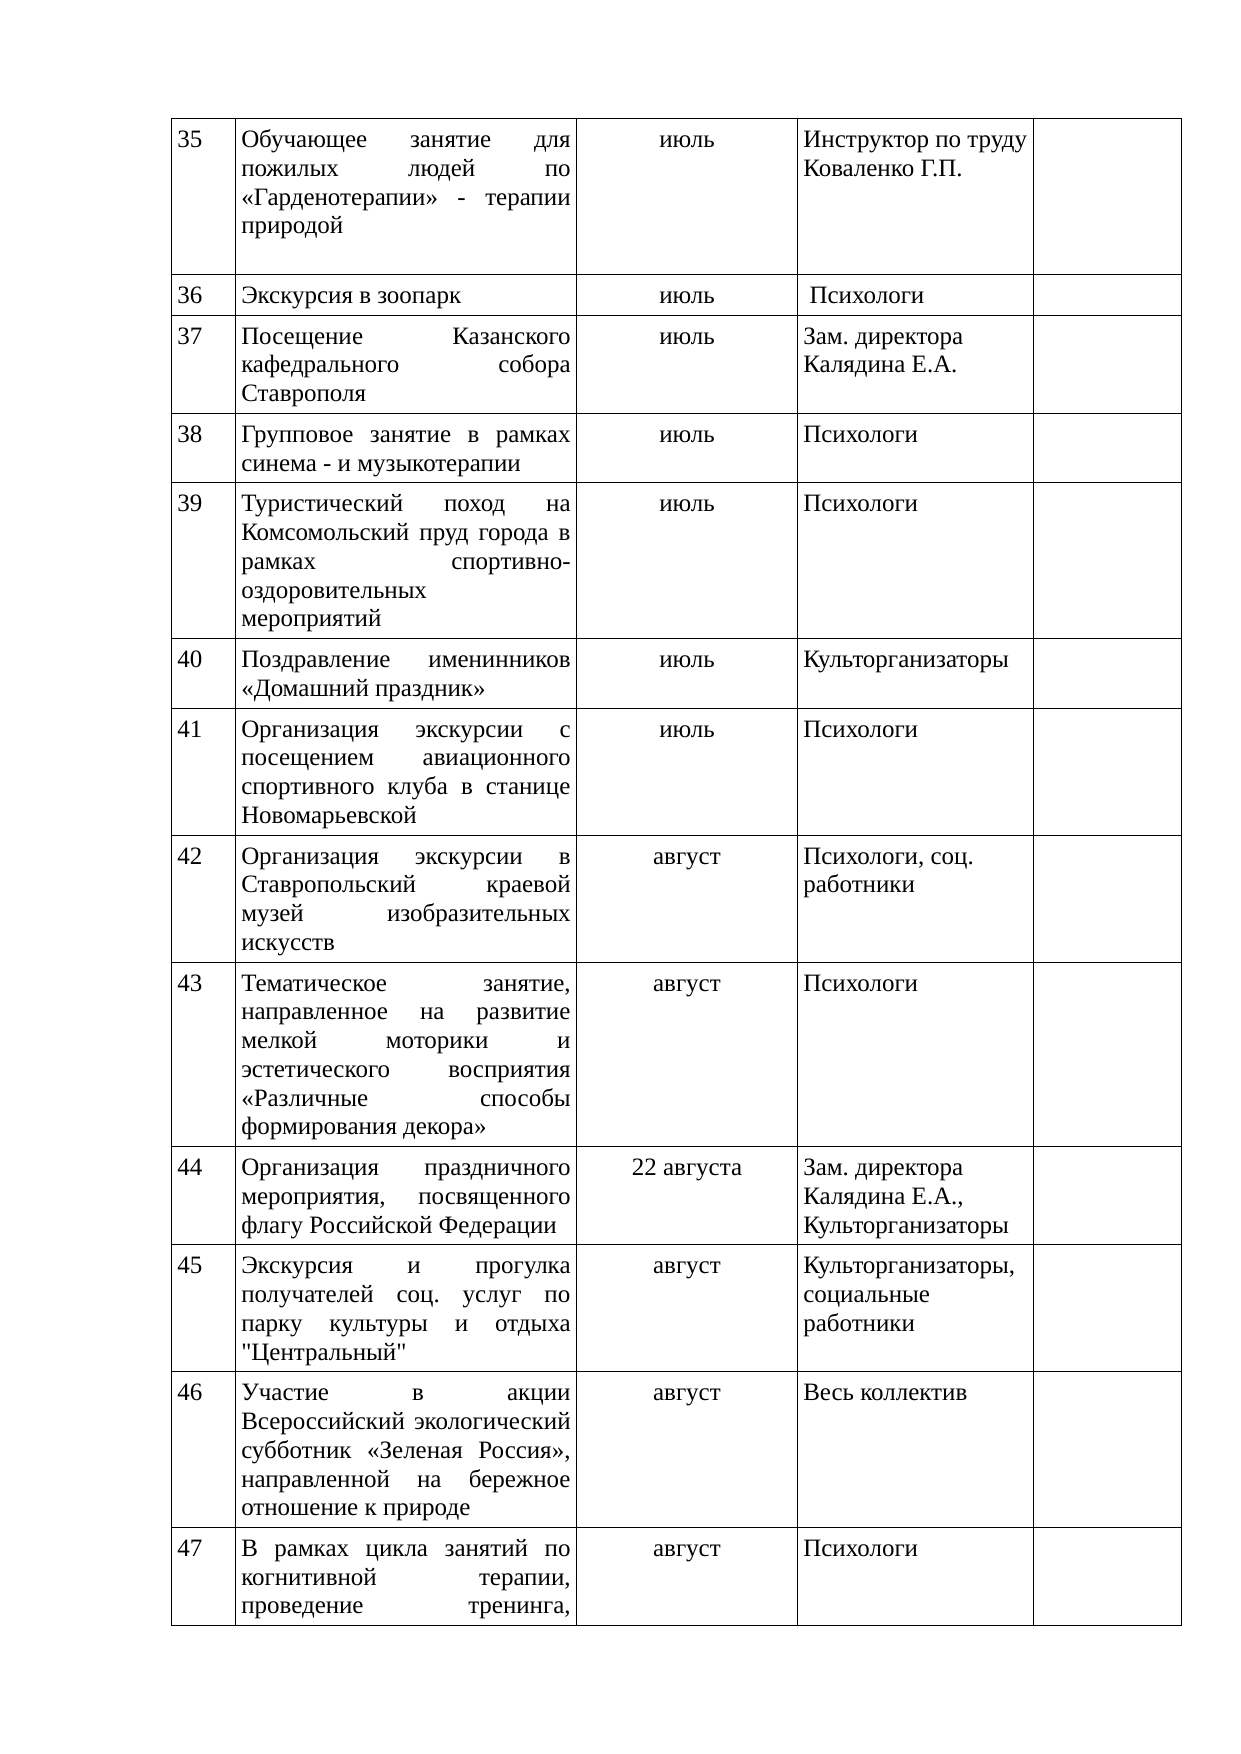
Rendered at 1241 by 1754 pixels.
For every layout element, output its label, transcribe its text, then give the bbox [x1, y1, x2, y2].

table_cell Организация экскурсии с посещением авиационного спортивного клуба в станице Новомарьевской [236, 709, 576, 834]
table_cell июль [577, 639, 797, 707]
table_cell Психологи [798, 1528, 1033, 1625]
table_cell август [577, 963, 797, 1146]
table_cell Посещение Казанского кафедрального собора Ставрополя [236, 316, 576, 413]
table_cell июль [577, 483, 797, 638]
table_cell [1034, 1372, 1181, 1527]
table_cell август [577, 1372, 797, 1527]
table_cell Психологи [798, 963, 1033, 1146]
table_cell [1034, 639, 1181, 707]
table_cell Инструктор по труду Коваленко Г.П. [798, 119, 1033, 274]
table_cell 44 [172, 1147, 235, 1244]
table_cell [1034, 1147, 1181, 1244]
table_cell Организация праздничного мероприятия, посвященного флагу Российской Федерации [236, 1147, 576, 1244]
table_cell Тематическое занятие, направленное на развитие мелкой моторики и эстетического восприятия «Различные способы формирования декора» [236, 963, 576, 1146]
table_cell август [577, 1528, 797, 1625]
table_cell [1034, 275, 1181, 314]
table_cell июль [577, 275, 797, 314]
table_cell Психологи [798, 483, 1033, 638]
table_cell 46 [172, 1372, 235, 1527]
table_cell Психологи [798, 709, 1033, 834]
table_cell 38 [172, 414, 235, 482]
table_cell 37 [172, 316, 235, 413]
table_cell Групповое занятие в рамках синема - и музыкотерапии [236, 414, 576, 482]
table_cell 47 [172, 1528, 235, 1625]
table_cell Поздравление именинников «Домашний праздник» [236, 639, 576, 707]
table_cell 39 [172, 483, 235, 638]
table_cell [1034, 483, 1181, 638]
table_cell июль [577, 316, 797, 413]
table_cell Культорганизаторы [798, 639, 1033, 707]
table_cell 45 [172, 1245, 235, 1371]
table_cell [1034, 316, 1181, 413]
table_cell 36 [172, 275, 235, 314]
table_cell [1034, 119, 1181, 274]
table_cell Зам. директора Калядина Е.А., Культорганизаторы [798, 1147, 1033, 1244]
table_cell Обучающее занятие для пожилых людей по «Гарденотерапии» - терапии природой [236, 119, 576, 274]
table_cell июль [577, 414, 797, 482]
table_cell Психологи [798, 275, 1033, 314]
table_cell 43 [172, 963, 235, 1146]
table_cell Зам. директора Калядина Е.А. [798, 316, 1033, 413]
table_cell Экскурсия и прогулка получателей соц. услуг по парку культуры и отдыха "Центральный" [236, 1245, 576, 1371]
table_cell Психологи, соц. работники [798, 836, 1033, 961]
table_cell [236, 1528, 576, 1625]
table_cell Культорганизаторы, социальные работники [798, 1245, 1033, 1371]
table_cell Психологи [798, 414, 1033, 482]
table_cell 35 [172, 119, 235, 274]
table_cell август [577, 1245, 797, 1371]
table_cell [1034, 709, 1181, 834]
table_cell 42 [172, 836, 235, 961]
table_cell июль [577, 119, 797, 274]
table_cell [1034, 414, 1181, 482]
table_cell [1034, 836, 1181, 961]
table_cell 40 [172, 639, 235, 707]
table_cell Участие в акции Всероссийский экологический субботник «Зеленая Россия», направленной на бережное отношение к природе [236, 1372, 576, 1527]
table_cell Туристический поход на Комсомольский пруд города в рамках спортивно-оздоровительных мероприятий [236, 483, 576, 638]
table_cell Организация экскурсии в Ставропольский краевой музей изобразительных искусств [236, 836, 576, 961]
table_cell июль [577, 709, 797, 834]
table_cell [1034, 1245, 1181, 1371]
table_cell [1034, 1528, 1181, 1625]
table_cell 22 августа [577, 1147, 797, 1244]
table_cell 41 [172, 709, 235, 834]
table_cell Экскурсия в зоопарк [236, 275, 576, 314]
table_cell Весь коллектив [798, 1372, 1033, 1527]
table_cell [1034, 963, 1181, 1146]
table_cell август [577, 836, 797, 961]
